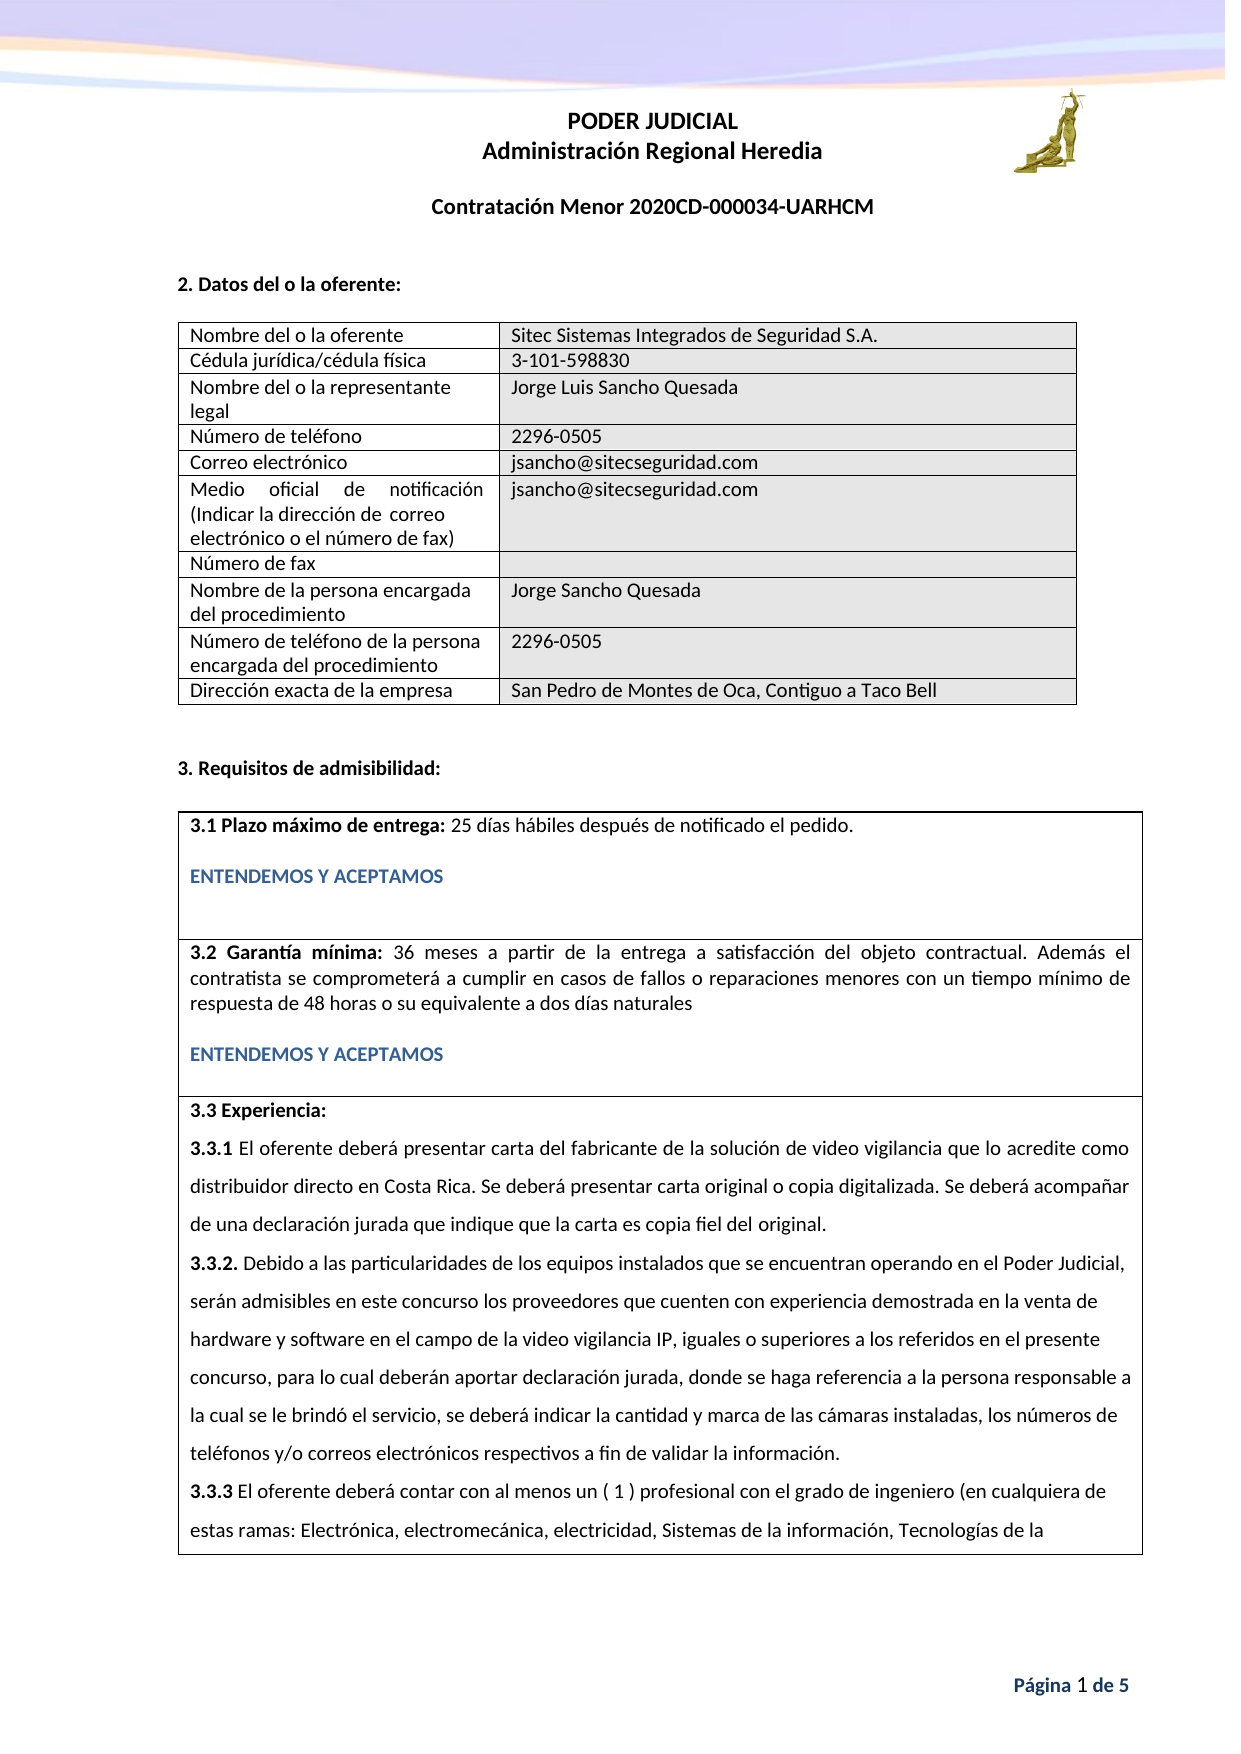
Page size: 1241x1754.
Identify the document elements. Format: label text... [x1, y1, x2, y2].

table_cell Dirección exacta de la empresa [179, 679, 499, 703]
table_cell Número de fax [179, 552, 499, 577]
table_header 3.1 Plazo máximo de entrega: 25 días hábiles después de notificado el pedido. ENTENDEMOS Y ACEPTAMOS [179, 813, 1142, 938]
table_cell 2296-0505 [500, 425, 1076, 449]
table_cell Nombre del o la representante legal [179, 374, 499, 424]
list Datos del o la oferente: [177, 271, 1155, 297]
table_header Nombre del o la oferente [179, 323, 499, 348]
table_cell Número de teléfono [179, 425, 499, 449]
table_cell Correo electrónico [179, 451, 499, 475]
table_cell 3-101-598830 [500, 349, 1076, 373]
table_header Sitec Sistemas Integrados de Seguridad S.A. [500, 323, 1076, 348]
table_cell 3.2 Garantía mínima: 36 meses a partir de la entrega a satisfacción del objeto contractual. Además el contratista se comprometerá a cumplir en casos de fallos o reparaciones menores con un tiempo mínimo de respuesta de 48 horas o su equivalente a dos días naturales ENTENDEMOS Y ACEPTAMOS [179, 940, 1142, 1096]
picture [0, 0, 1225, 173]
table_cell Experiencia: El oferente deberá presentar carta del fabricante de la solución de video vigilancia que lo acredite como distribuidor directo en Costa Rica. Se deberá presentar carta original o copia digitalizada. Se deberá acompañar de una declaración jurada que indique que la carta es copia fiel del original. 3.3.2. Debido a las particularidades de los equipos instalados que se encuentran operando en el Poder Judicial, serán admisibles en este concurso los proveedores que cuenten con experiencia demostrada en la venta de hardware y software en el campo de la video vigilancia IP, iguales o superiores a los referidos en el presente concurso, para lo cual deberán aportar declaración jurada, donde se haga referencia a la persona responsable a la cual se le brindó el servicio, se deberá indicar la cantidad y marca de las cámaras instaladas, los números de teléfonos y/o correos electrónicos respectivos a fin de validar la información. 3.3.3 El oferente deberá contar con al menos un ( 1 ) profesional con el grado de ingeniero (en cualquiera de estas ramas: Electrónica, electromecánica, electricidad, Sistemas de la información, Tecnologías de la [179, 1097, 1142, 1554]
table_cell jsancho@sitecseguridad.com [500, 476, 1076, 551]
table_cell Número de teléfono de la persona encargada del procedimiento [179, 628, 499, 678]
table_cell jsancho@sitecseguridad.com [500, 451, 1076, 475]
table_cell Nombre de la persona encargada del procedimiento [179, 578, 499, 627]
list Requisitos de admisibilidad: [177, 755, 1155, 781]
table_cell Jorge Sancho Quesada [500, 578, 1076, 627]
table_cell [500, 552, 1076, 577]
table_cell Medio oficial de notificación (Indicar la dirección de correo electrónico o el número de fax) [179, 476, 499, 551]
table_cell San Pedro de Montes de Oca, Contiguo a Taco Bell [500, 679, 1076, 703]
table_cell 2296-0505 [500, 628, 1076, 678]
table_cell Jorge Luis Sancho Quesada [500, 374, 1076, 424]
text Contratación Menor 2020CD-000034-UARHCM [429, 192, 876, 221]
table_cell Cédula jurídica/cédula física [179, 349, 499, 373]
